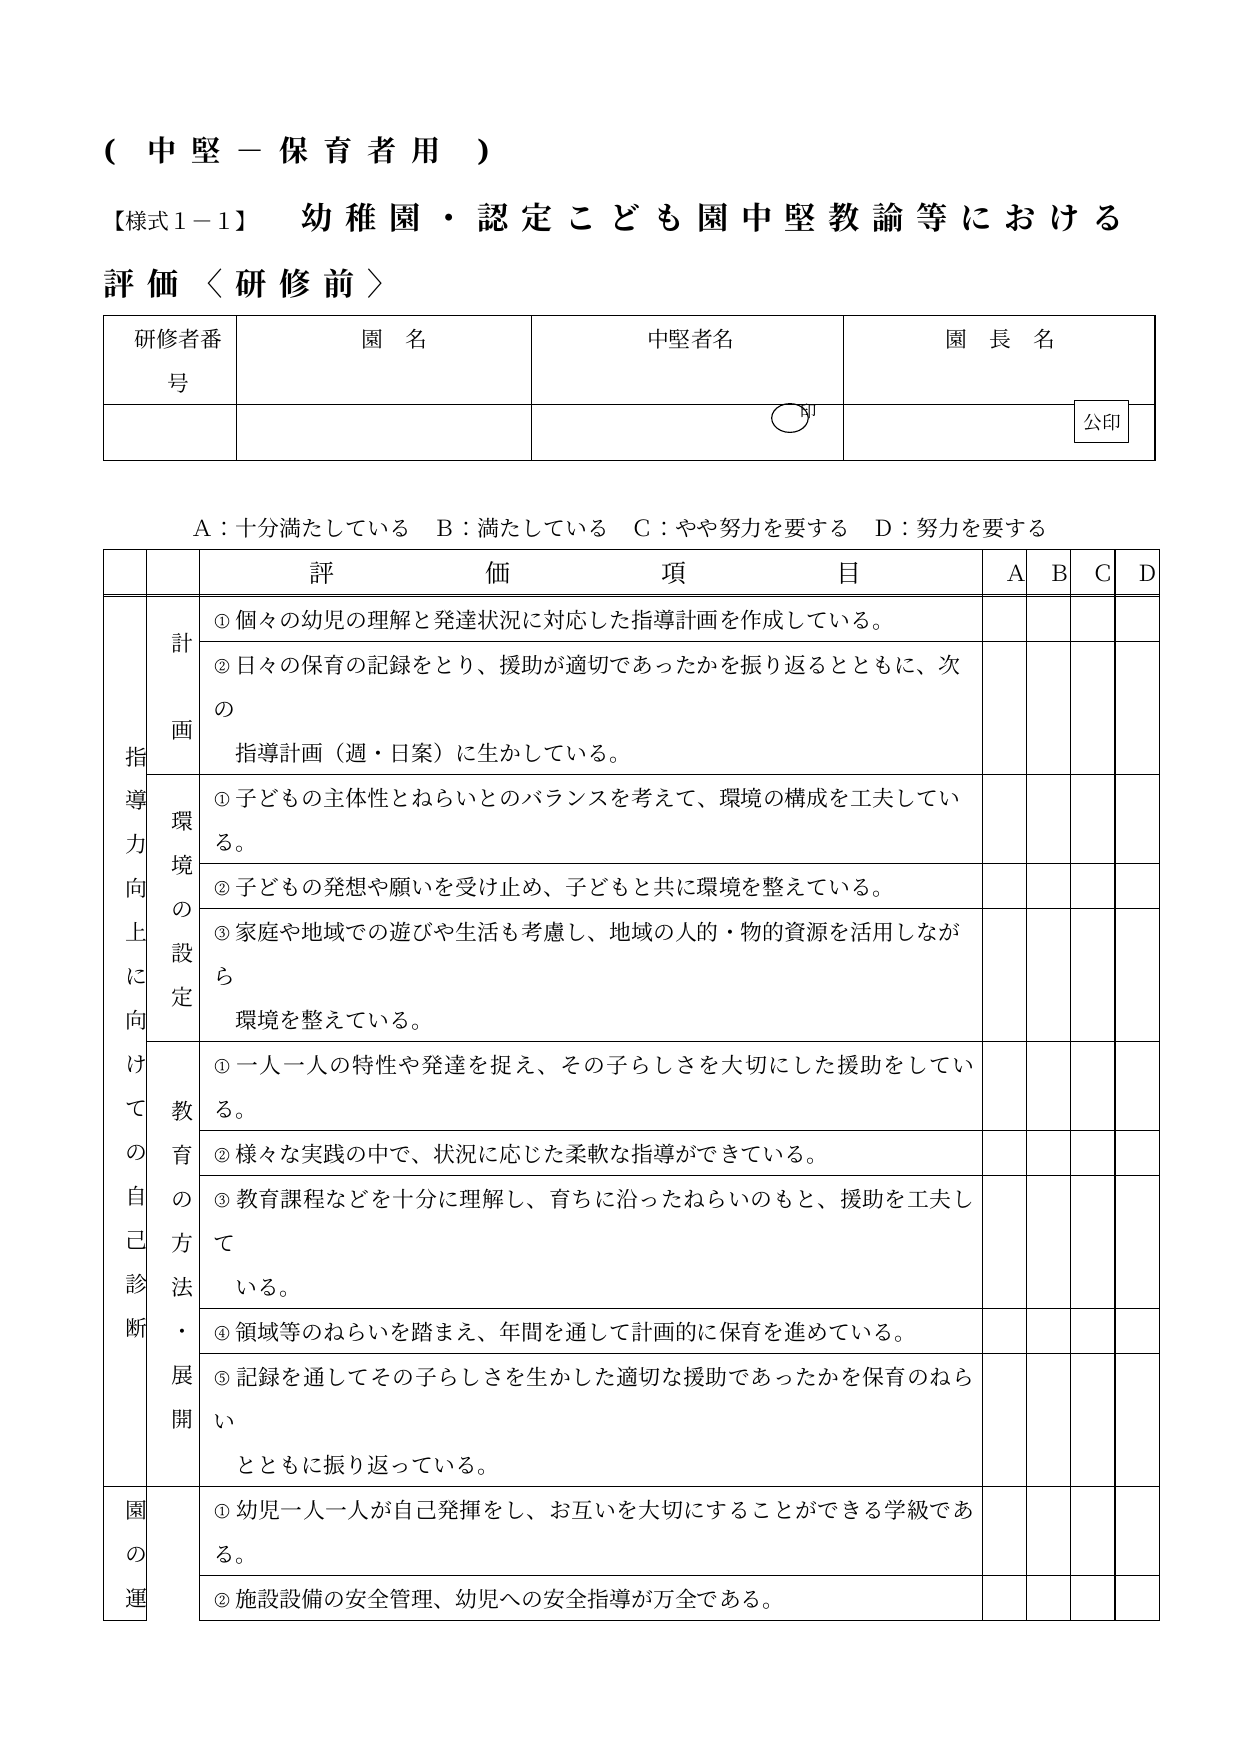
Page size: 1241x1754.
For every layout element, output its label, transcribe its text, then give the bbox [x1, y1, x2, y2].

table_cell [983, 597, 1026, 641]
table_header Ａ [983, 550, 1026, 594]
table_cell [1027, 1487, 1070, 1574]
table_cell ②子どもの発想や願いを受け止め、子どもと共に環境を整えている。 [200, 864, 982, 908]
table_cell [1071, 597, 1114, 641]
table_cell [1071, 1176, 1114, 1308]
table_cell 教育の方法・展開 [147, 1042, 199, 1486]
table_cell [1071, 1576, 1114, 1619]
table_header 中堅者名 [532, 316, 843, 404]
table_cell [1071, 1309, 1114, 1353]
table_cell ②様々な実践の中で、状況に応じた柔軟な指導ができている。 [200, 1131, 982, 1175]
table_cell [1116, 1309, 1159, 1353]
table_cell [1027, 1176, 1070, 1308]
table_cell [1116, 1176, 1159, 1308]
table_cell [532, 405, 843, 460]
table_cell 計 画 [147, 597, 199, 774]
table_cell [1027, 597, 1070, 641]
table_header 園 名 [237, 316, 531, 404]
table_cell [104, 405, 236, 460]
table_cell ③家庭や地域での遊びや生活も考慮し、地域の人的・物的資源を活用しながら 環境を整えている。 [200, 909, 982, 1041]
table_cell [237, 405, 531, 460]
table_header 評 価 項 目 [200, 550, 982, 594]
table_cell [1027, 864, 1070, 908]
table_cell [844, 405, 1154, 460]
table_header [104, 550, 146, 594]
table_header 研修者番号 [104, 316, 236, 404]
table_cell [1116, 1354, 1159, 1486]
table_cell [1116, 1131, 1159, 1175]
table_cell [1116, 1487, 1159, 1574]
table_cell [1116, 1042, 1159, 1130]
table_cell [1071, 775, 1114, 863]
table_cell [1071, 1354, 1114, 1486]
table_cell ①幼児一人一人が自己発揮をし、お互いを大切にすることができる学級である。 [200, 1487, 982, 1574]
table_cell [147, 1487, 199, 1619]
table_cell [1027, 1576, 1070, 1619]
table_cell [983, 642, 1026, 774]
table_cell ④領域等のねらいを踏まえ、年間を通して計画的に保育を進めている。 [200, 1309, 982, 1353]
table_header Ｃ [1071, 550, 1114, 594]
table_cell ⑤記録を通してその子らしさを生かした適切な援助であったかを保育のねらい とともに振り返っている。 [200, 1354, 982, 1486]
table_cell ①個々の幼児の理解と発達状況に対応した指導計画を作成している。 [200, 597, 982, 641]
table_cell [983, 1309, 1026, 1353]
table_cell [983, 1042, 1026, 1130]
table_cell [1071, 642, 1114, 774]
table_cell [1027, 1354, 1070, 1486]
table_header Ｂ [1027, 550, 1070, 594]
table_cell [1071, 1487, 1114, 1574]
table_cell [1027, 1042, 1070, 1130]
table_cell [1116, 909, 1159, 1041]
table_cell [1116, 1576, 1159, 1619]
table_cell [1116, 642, 1159, 774]
text (中堅－保育者用) [103, 117, 1137, 183]
table_cell [1027, 909, 1070, 1041]
table_cell [1116, 775, 1159, 863]
table_cell [983, 909, 1026, 1041]
table_cell [983, 1176, 1026, 1308]
table_cell ①一人一人の特性や発達を捉え、その子らしさを大切にした援助をしている。 [200, 1042, 982, 1130]
table_cell [1071, 1042, 1114, 1130]
table_header Ｄ [1116, 550, 1159, 594]
table_cell [983, 864, 1026, 908]
table_cell ②施設設備の安全管理、幼児への安全指導が万全である。 [200, 1576, 982, 1619]
text 【様式１－１】 幼稚園・認定こども園中堅教諭等における評価〈研修前〉 [103, 183, 1137, 315]
table_cell [1071, 909, 1114, 1041]
table_cell [983, 1487, 1026, 1574]
table_cell ②日々の保育の記録をとり、援助が適切であったかを振り返るとともに、次の 指導計画（週・日案）に生かしている。 [200, 642, 982, 774]
table_cell 環境の設定 [147, 775, 199, 1041]
table_cell 指 導 力向上に向けての自己診断 [104, 597, 146, 1486]
text Ａ：十分満たしている Ｂ：満たしている Ｃ：やや努力を要する Ｄ：努力を要する [103, 505, 1137, 549]
table_cell [1027, 642, 1070, 774]
table_header 園 長 名 [844, 316, 1154, 404]
table_cell ③教育課程などを十分に理解し、育ちに沿ったねらいのもと、援助を工夫して いる。 [200, 1176, 982, 1308]
table_cell [1116, 597, 1159, 641]
table_header [147, 550, 199, 594]
table_cell [1027, 1309, 1070, 1353]
table_cell [983, 1576, 1026, 1619]
table_cell [1071, 864, 1114, 908]
table_cell [1027, 1131, 1070, 1175]
table_cell ①子どもの主体性とねらいとのバランスを考えて、環境の構成を工夫している。 [200, 775, 982, 863]
table_cell [1116, 864, 1159, 908]
table_cell 園の運営力 ・ 組織貢献力 ・ その他に関する自己診断 [104, 1487, 146, 1619]
table_cell [1027, 775, 1070, 863]
table_cell [1071, 1131, 1114, 1175]
table_cell [983, 1131, 1026, 1175]
table_cell [983, 1354, 1026, 1486]
table_cell [983, 775, 1026, 863]
